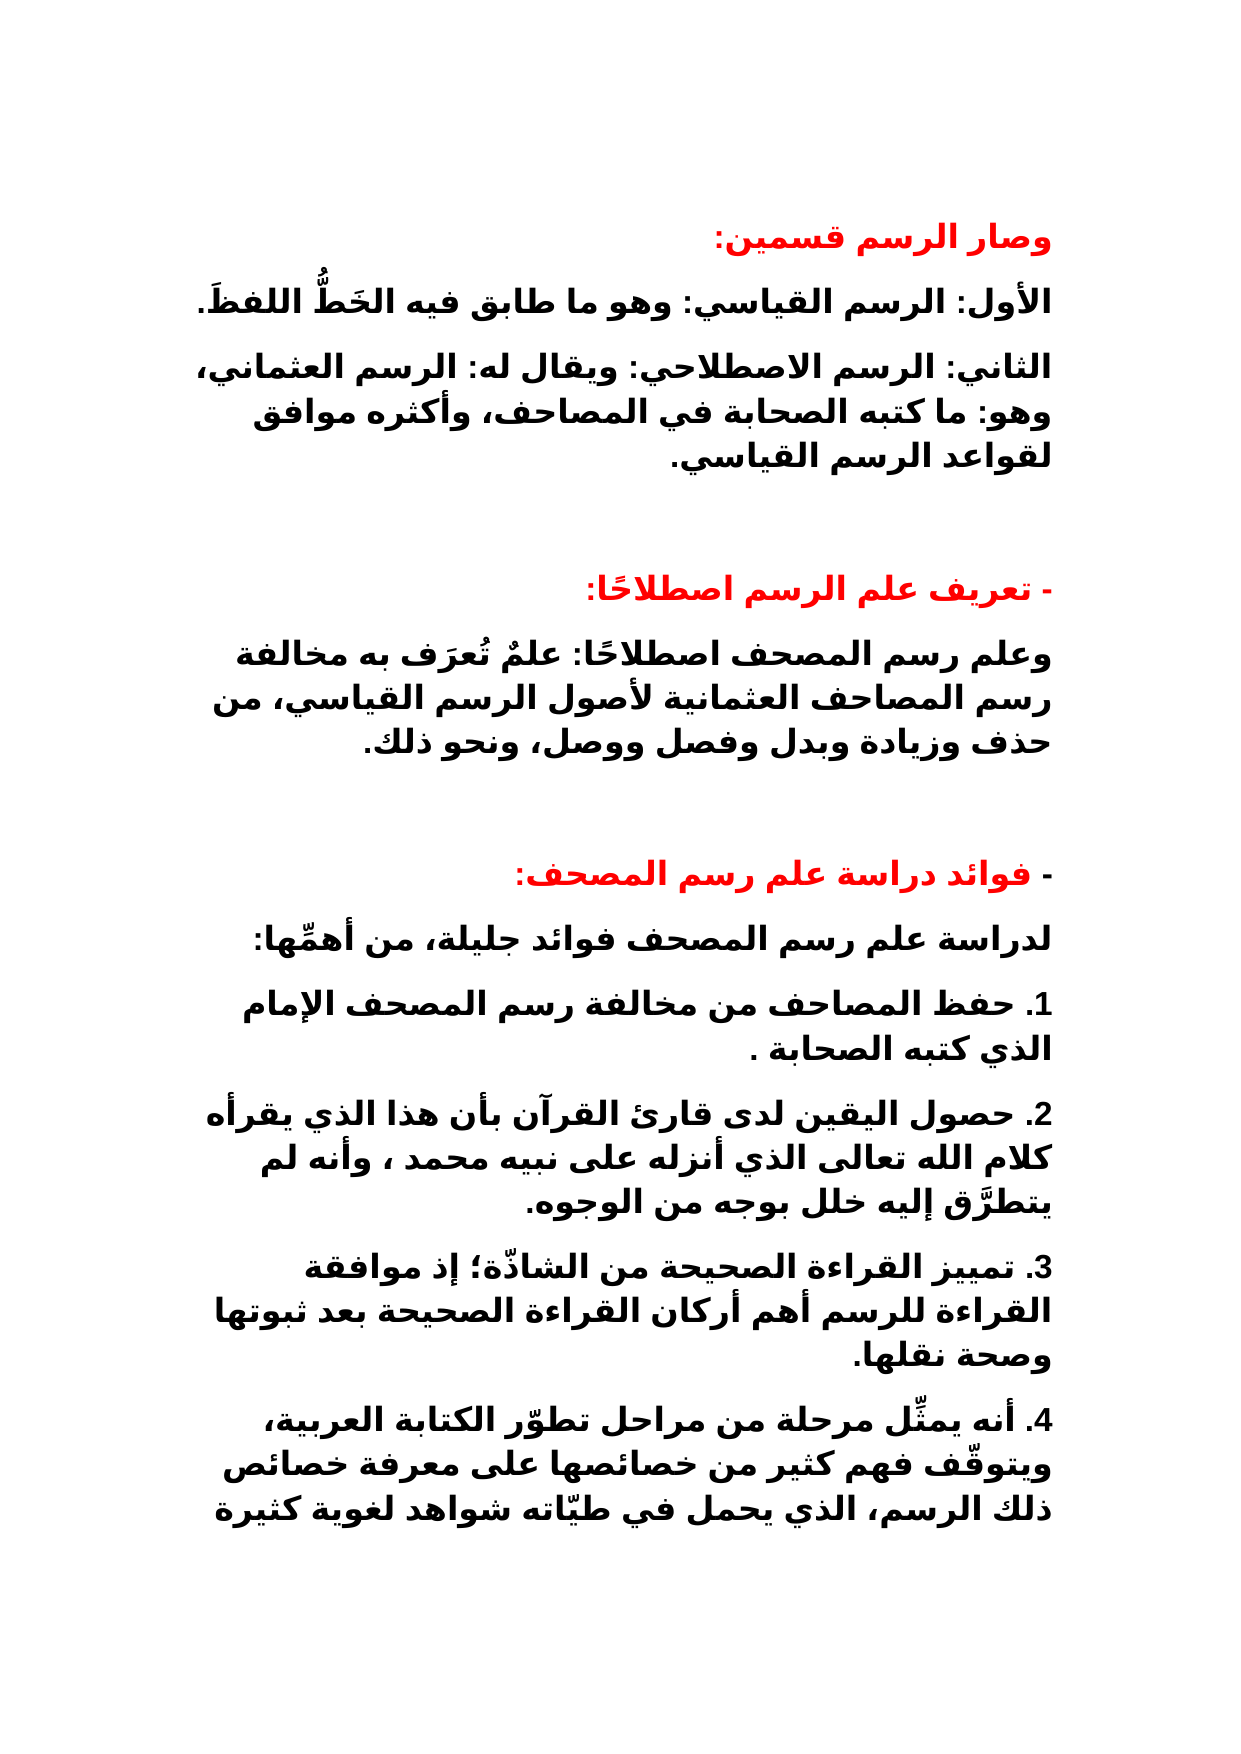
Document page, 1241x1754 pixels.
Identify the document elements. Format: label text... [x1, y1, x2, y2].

text الأول: الرسم القياسي: وهو ما طابق فيه الخَطُّ اللفظَ. [187, 283, 1053, 321]
text وعلم رسم المصحف اصطلاحًا: علمٌ تُعرَف به مخالفة رسم المصاحف العثمانية لأصول الرسم القياسي، من حذف وزيادة وبدل وفصل ووصل، ونحو ذلك. [187, 633, 1053, 760]
text الثاني: الرسم الاصطلاحي: ويقال له: الرسم العثماني، وهو: ما كتبه الصحابة في المصاحف، وأكثره موافق لقواعد الرسم القياسي. [187, 348, 1053, 474]
text 1. حفظ المصاحف من مخالفة رسم المصحف الإمام الذي كتبه الصحابة . [187, 984, 1053, 1067]
text وصار الرسم قسمين: [187, 218, 1053, 256]
text لدراسة علم رسم المصحف فوائد جليلة، من أهمِّها: [187, 919, 1053, 958]
text - فوائد دراسة علم رسم المصحف: [187, 854, 1053, 893]
text 2. حصول اليقين لدى قارئ القرآن بأن هذا الذي يقرأه كلام الله تعالى الذي أنزله على نبيه محمد ، وأنه لم يتطرَّق إليه خلل بوجه من الوجوه. [187, 1094, 1053, 1220]
text 3. تمييز القراءة الصحيحة من الشاذّة؛ إذ موافقة القراءة للرسم أهم أركان القراءة الصحيحة بعد ثبوتها وصحة نقلها. [187, 1247, 1053, 1374]
text - تعريف علم الرسم اصطلاحًا: [187, 568, 1053, 607]
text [187, 1400, 1053, 1527]
